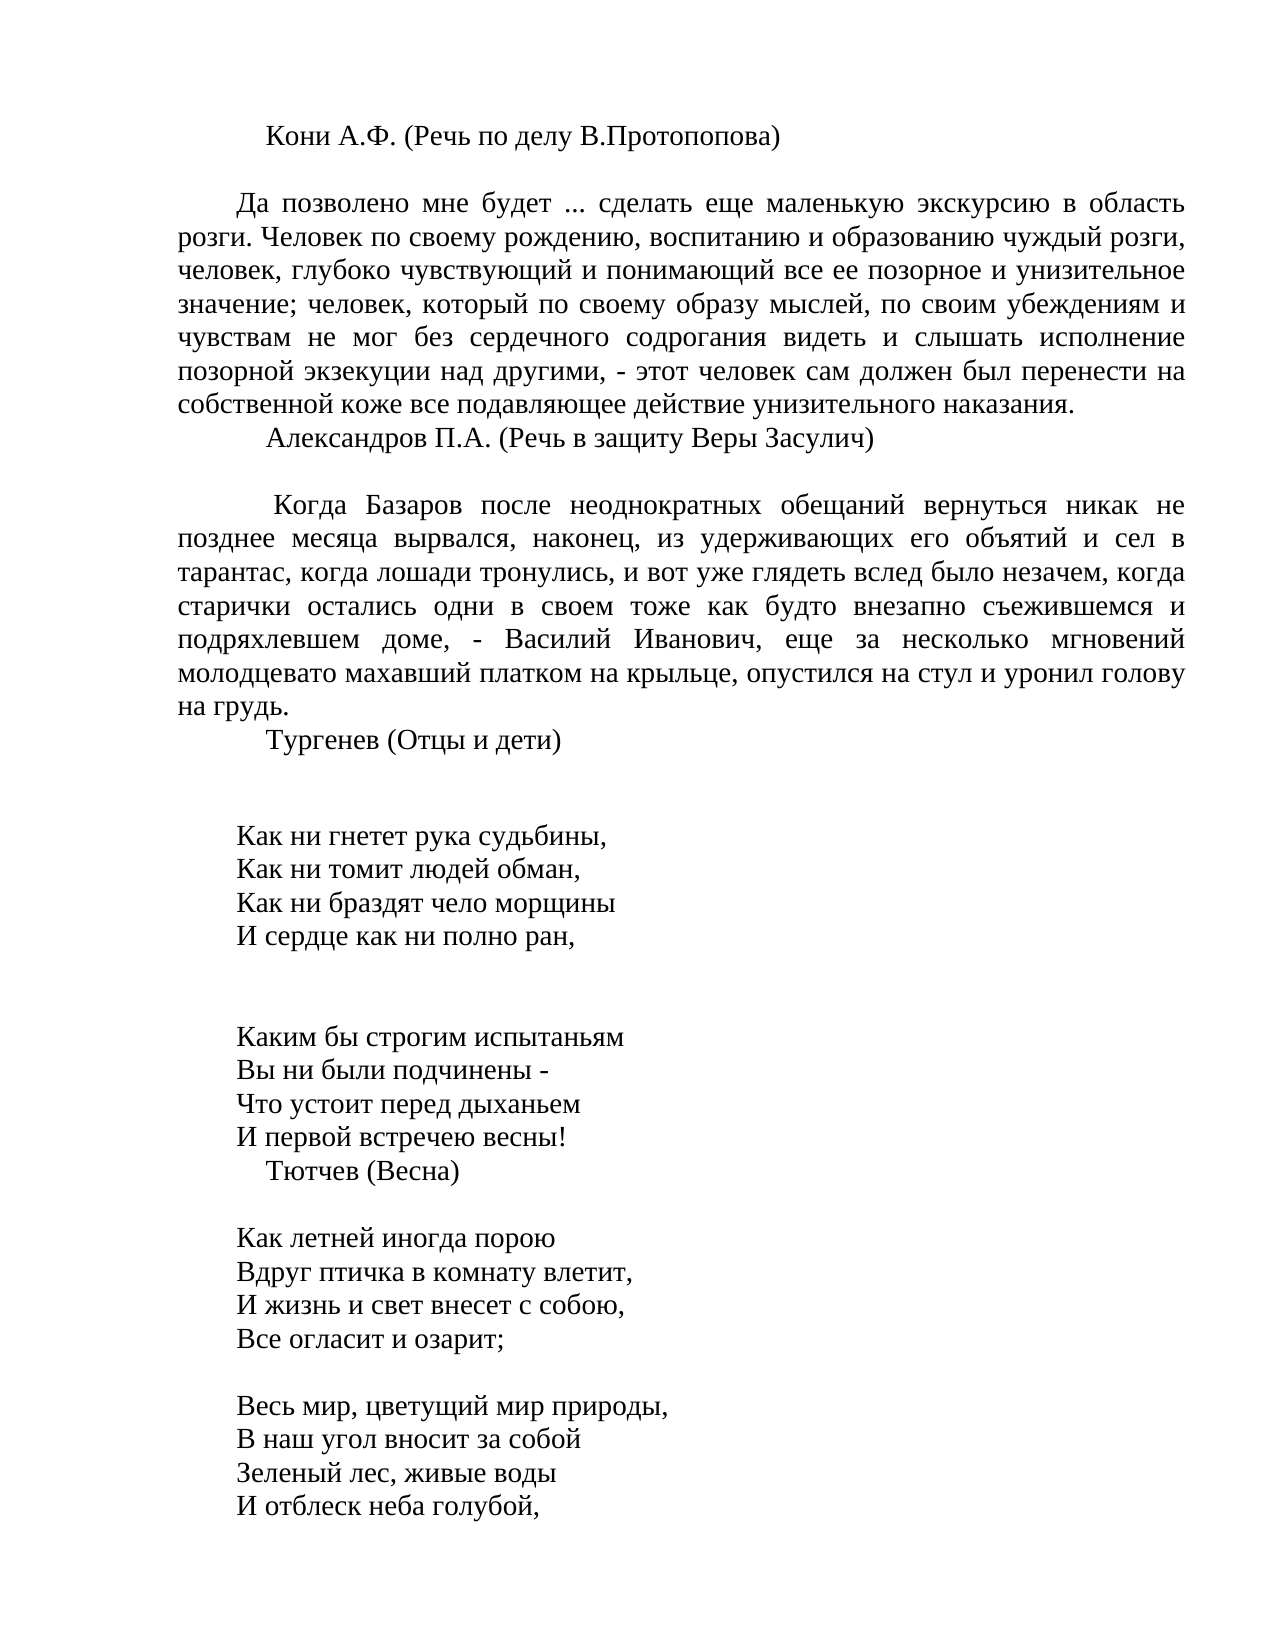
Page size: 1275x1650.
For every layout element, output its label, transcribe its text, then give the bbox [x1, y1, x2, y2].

text И жизнь и свет внесет с собою, [177, 1287, 1186, 1321]
text Как летней иногда порою [177, 1220, 1186, 1254]
text Вдруг птичка в комнату влетит, [177, 1254, 1186, 1287]
text Александров П.А. (Речь в защиту Веры Засулич) [177, 420, 1186, 453]
text И сердце как ни полно ран, [177, 918, 1186, 952]
text Как ни томит людей обман, [177, 851, 1186, 885]
text Зеленый лес, живые воды [177, 1455, 1186, 1488]
text И отблеск неба голубой, [177, 1488, 1186, 1522]
text Каким бы строгим испытаньям [177, 1019, 1186, 1052]
text Весь мир, цветущий мир природы, [177, 1388, 1186, 1421]
text Когда Базаров после неоднократных обещаний вернуться никак не позднее месяца вырвался, наконец, из удерживающих его объятий и сел в тарантас, когда лошади тронулись, и вот уже глядеть вслед было незачем, когда старички остались одни в своем тоже как будто внезапно съежившемся и подряхлевшем доме, - Василий Иванович, еще за несколько мгновений молодцевато махавший платком на крыльце, опустился на стул и уронил голову на грудь. [177, 487, 1186, 722]
text Как ни браздят чело морщины [177, 885, 1186, 918]
text Тургенев (Отцы и дети) [177, 722, 1186, 755]
text Все огласит и озарит; [177, 1321, 1186, 1354]
text В наш угол вносит за собой [177, 1421, 1186, 1455]
text Тютчев (Весна) [177, 1153, 1186, 1187]
text Кони А.Ф. (Речь по делу В.Протопопова) [177, 118, 1186, 152]
text Как ни гнетет рука судьбины, [177, 818, 1186, 851]
text И первой встречею весны! [177, 1119, 1186, 1153]
text Да позволено мне будет ... сделать еще маленькую экскурсию в область розги. Человек по своему рождению, воспитанию и образованию чуждый розги, человек, глубоко чувствующий и понимающий все ее позорное и унизительное значение; человек, который по своему образу мыслей, по своим убеждениям и чувствам не мог без сердечного содрогания видеть и слышать исполнение позорной экзекуции над другими, - этот человек сам должен был перенести на собственной коже все подавляющее действие унизительного наказания. [177, 185, 1186, 420]
text Что устоит перед дыханьем [177, 1086, 1186, 1119]
text Вы ни были подчинены - [177, 1052, 1186, 1086]
